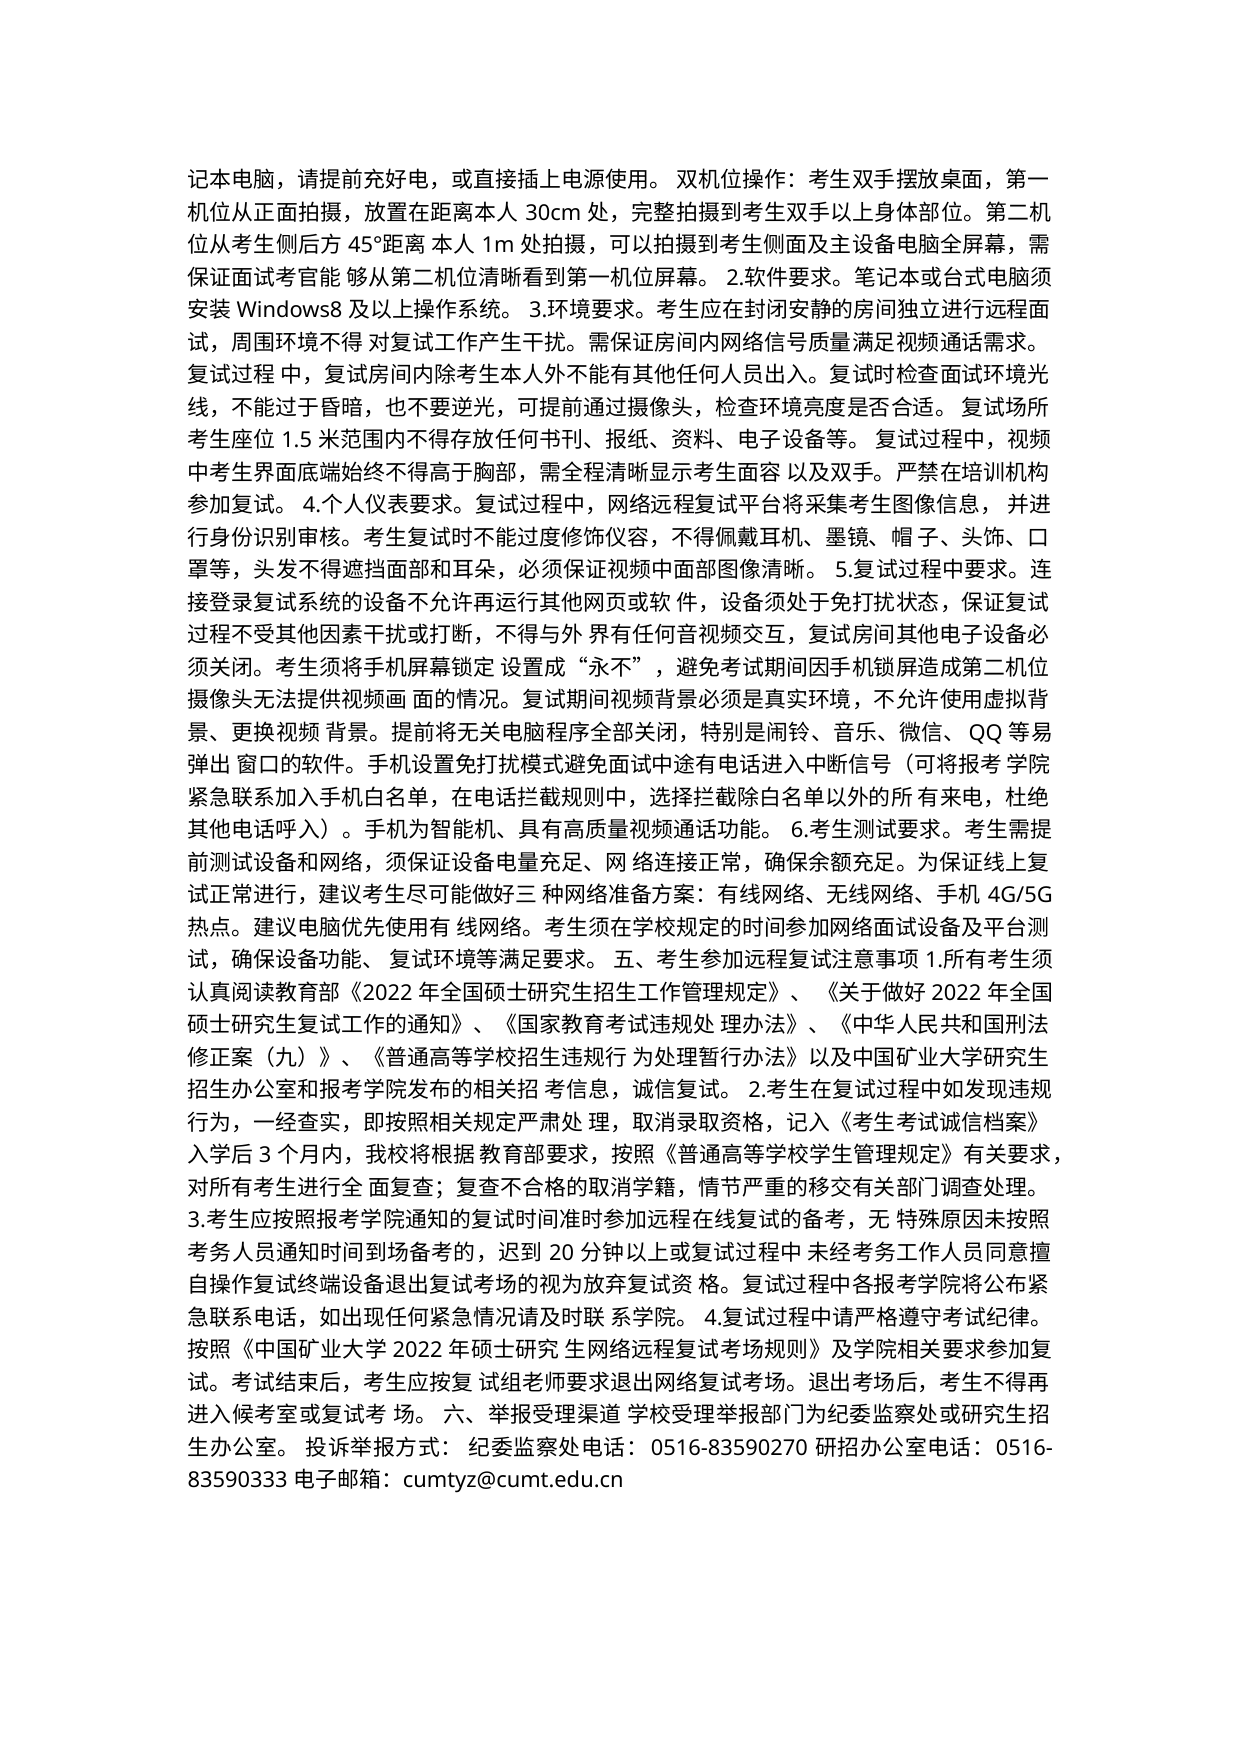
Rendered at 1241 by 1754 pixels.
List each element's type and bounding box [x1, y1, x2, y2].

text [187, 162, 1053, 1494]
